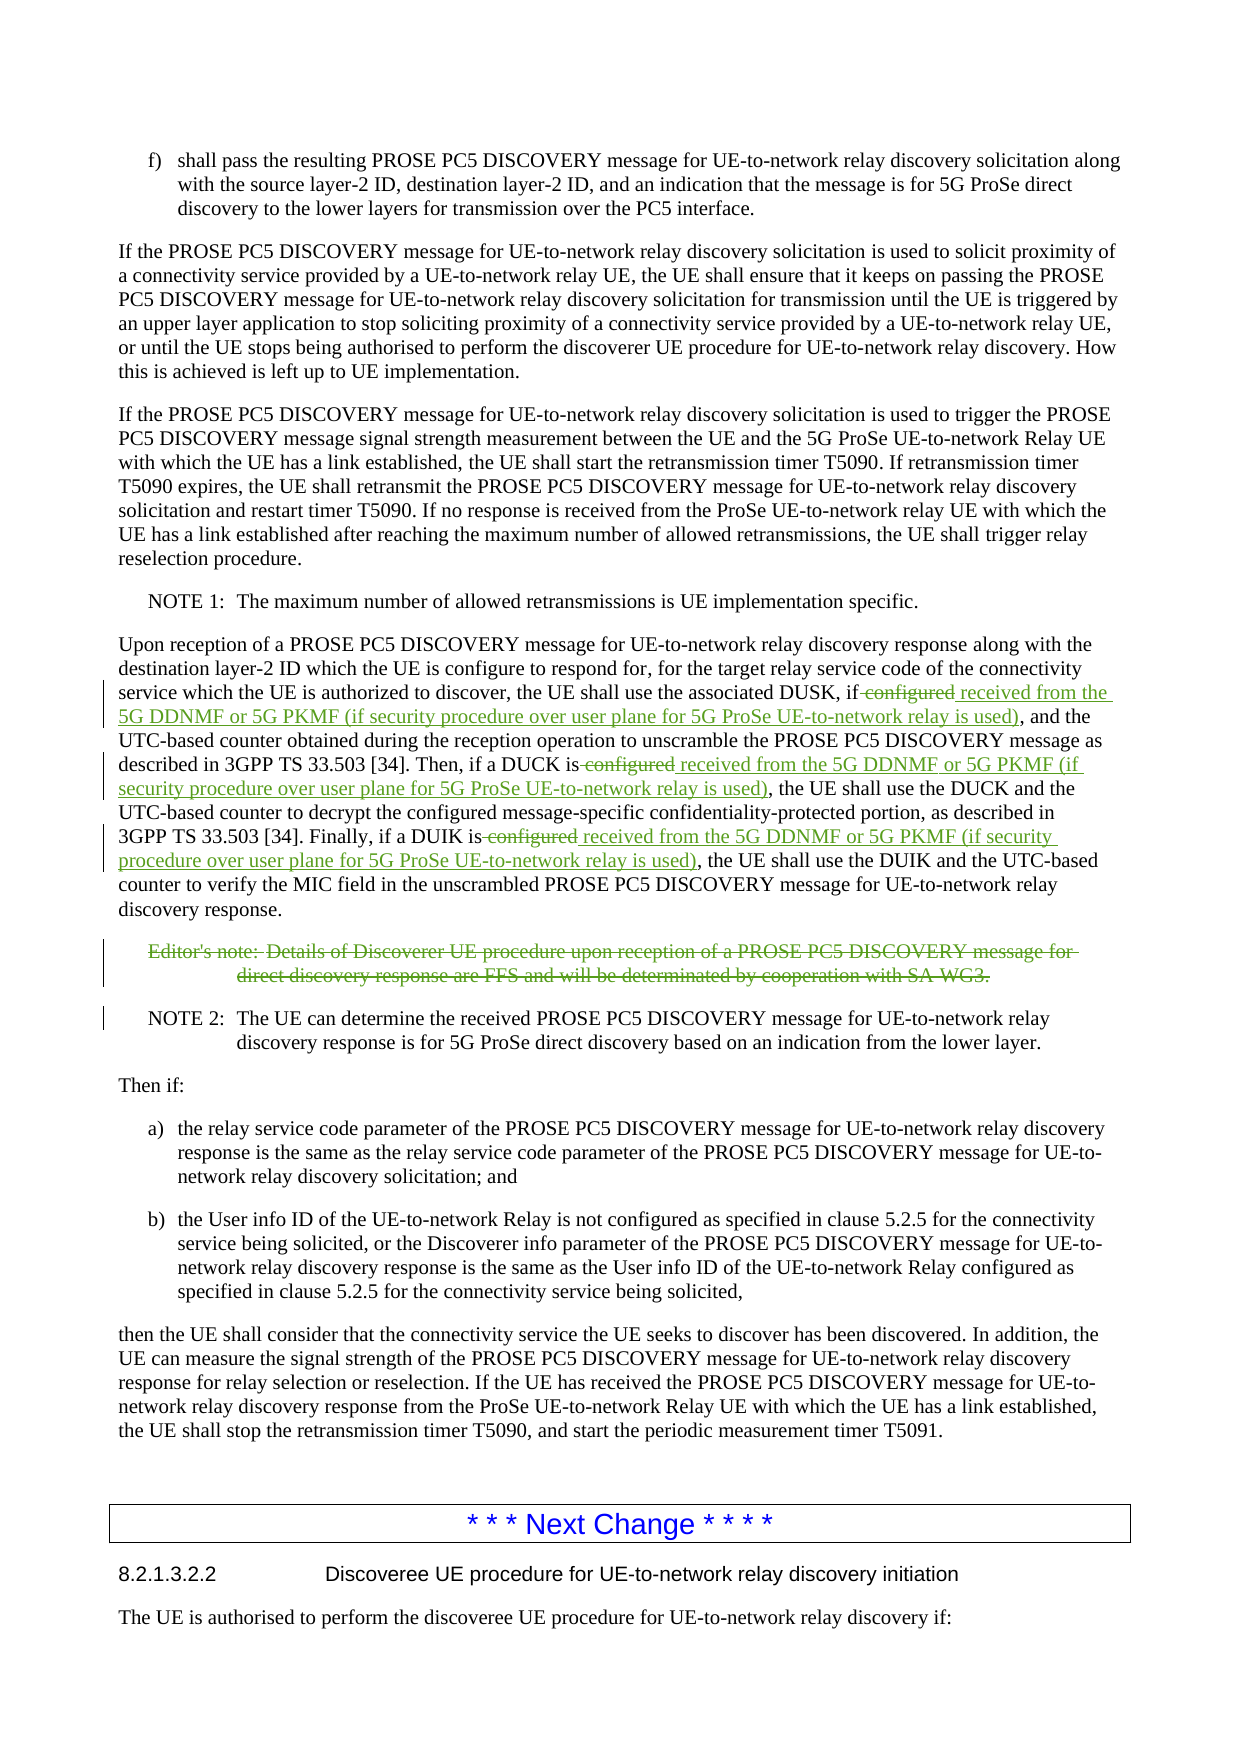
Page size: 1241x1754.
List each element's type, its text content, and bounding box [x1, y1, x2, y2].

text * * * Next Change * * * * [110, 1505, 1130, 1542]
subtitle 8.2.1.3.2.2 Discoveree UE procedure for UE-to-network relay discovery initiation [118, 1562, 1122, 1586]
text If the PROSE PC5 DISCOVERY message for UE-to-network relay discovery solicitation is used to trigger the PROSE PC5 DISCOVERY message signal strength measurement between the UE and the 5G ProSe UE-to-network Relay UE with which the UE has a link established, the UE shall start the retransmission timer T5090. If retransmission timer T5090 expires, the UE shall retransmit the PROSE PC5 DISCOVERY message for UE-to-network relay discovery solicitation and restart timer T5090. If no response is received from the ProSe UE-to-network relay UE with which the UE has a link established after reaching the maximum number of allowed retransmissions, the UE shall trigger relay reselection procedure. [118, 402, 1122, 570]
text b) the User info ID of the UE-to-network Relay is not configured as specified in clause 5.2.5 for the connectivity service being solicited, or the Discoverer info parameter of the PROSE PC5 DISCOVERY message for UE-to-network relay discovery response is the same as the User info ID of the UE-to-network Relay configured as specified in clause 5.2.5 for the connectivity service being solicited, [148, 1207, 1122, 1303]
text a) the relay service code parameter of the PROSE PC5 DISCOVERY message for UE-to-network relay discovery response is the same as the relay service code parameter of the PROSE PC5 DISCOVERY message for UE-to-network relay discovery solicitation; and [148, 1116, 1122, 1188]
text f) shall pass the resulting PROSE PC5 DISCOVERY message for UE-to-network relay discovery solicitation along with the source layer-2 ID, destination layer-2 ID, and an indication that the message is for 5G ProSe direct discovery to the lower layers for transmission over the PC5 interface. [148, 148, 1122, 220]
text then the UE shall consider that the connectivity service the UE seeks to discover has been discovered. In addition, the UE can measure the signal strength of the PROSE PC5 DISCOVERY message for UE-to-network relay discovery response for relay selection or reselection. If the UE has received the PROSE PC5 DISCOVERY message for UE-to-network relay discovery response from the ProSe UE-to-network Relay UE with which the UE has a link established, the UE shall stop the retransmission timer T5090, and start the periodic measurement timer T5091. [118, 1322, 1122, 1442]
text If the PROSE PC5 DISCOVERY message for UE-to-network relay discovery solicitation is used to solicit proximity of a connectivity service provided by a UE-to-network relay UE, the UE shall ensure that it keeps on passing the PROSE PC5 DISCOVERY message for UE-to-network relay discovery solicitation for transmission until the UE is triggered by an upper layer application to stop soliciting proximity of a connectivity service provided by a UE-to-network relay UE, or until the UE stops being authorised to perform the discoverer UE procedure for UE-to-network relay discovery. How this is achieved is left up to UE implementation. [118, 239, 1122, 383]
text NOTE 1: The maximum number of allowed retransmissions is UE implementation specific. [148, 589, 1122, 613]
text The UE is authorised to perform the discoveree UE procedure for UE-to-network relay discovery if: [118, 1605, 1122, 1629]
text Then if: [118, 1073, 1122, 1097]
text Upon reception of a PROSE PC5 DISCOVERY message for UE-to-network relay discovery response along with the destination layer-2 ID which the UE is configure to respond for, for the target relay service code of the connectivity service which the UE is authorized to discover, the UE shall use the associated DUSK, if, and the UTC-based counter obtained during the reception operation to unscramble the PROSE PC5 DISCOVERY message as described in 3GPP TS 33.503 [34]. Then, if a DUCK is, the UE shall use the DUCK and the UTC-based counter to decrypt the configured message-specific confidentiality-protected portion, as described in 3GPP TS 33.503 [34]. Finally, if a DUIK is, the UE shall use the DUIK and the UTC-based counter to verify the MIC field in the unscrambled PROSE PC5 DISCOVERY message for UE-to-network relay discovery response. [118, 632, 1122, 921]
text NOTE 2: The UE can determine the received PROSE PC5 DISCOVERY message for UE-to-network relay discovery response is for 5G ProSe direct discovery based on an indication from the lower layer. [148, 1006, 1122, 1054]
